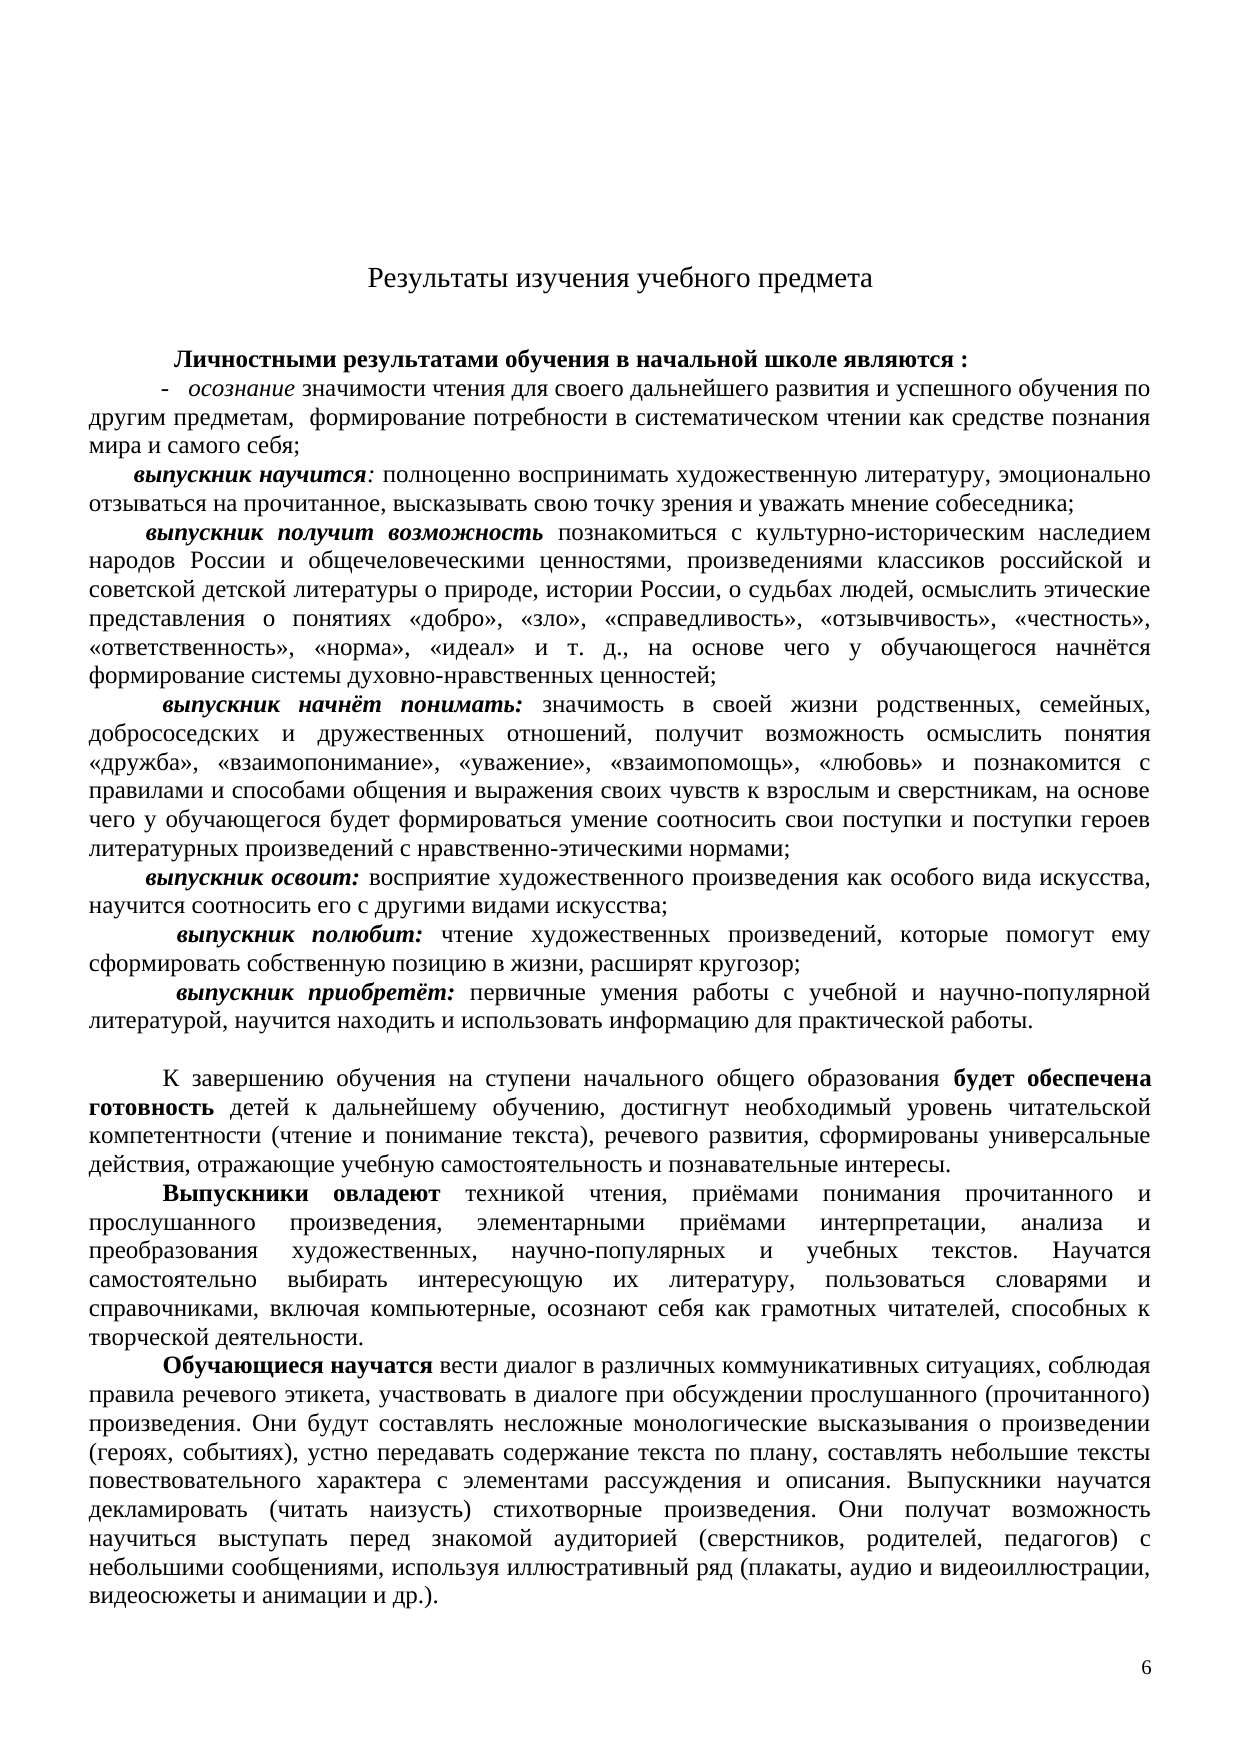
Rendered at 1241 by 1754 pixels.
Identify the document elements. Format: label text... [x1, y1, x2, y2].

list выпускник получит возможность познакомиться с культурно-историческим наследием народов России и общечеловеческими ценностями, произведениями классиков российской и советской детской литературы о природе, истории России, о судьбах людей, осмыслить этические представления о понятиях «добро», «зло», «справедливость», «отзывчивость», «честность», «ответственность», «норма», «идеал» и т. д., на основе чего у обучающегося начнётся формирование системы духовно-нравственных ценностей; [89, 517, 1152, 689]
list - осознание значимости чтения для своего дальнейшего развития и успешного обучения по другим предметам, формирование потребности в систематическом чтении как средстве познания мира и самого себя; [89, 373, 1152, 459]
list выпускник освоит: восприятие художественного произведения как особого вида искусства, научится соотносить его с другими видами искусства; [89, 862, 1152, 919]
list выпускник начнёт понимать: значимость в своей жизни родственных, семейных, добрососедских и дружественных отношений, получит возможность осмыслить понятия «дружба», «взаимопонимание», «уважение», «взаимопомощь», «любовь» и познакомится с правилами и способами общения и выражения своих чувств к взрослым и сверстникам, на основе чего у обучающегося будет формироваться умение соотносить свои поступки и поступки героев литературных произведений с нравственно-этическими нормами; [89, 689, 1152, 862]
list выпускник приобретёт: первичные умения работы с учебной и научно-популярной литературой, научится находить и использовать информацию для практической работы. [89, 977, 1152, 1034]
text Результаты изучения учебного предмета [89, 260, 1152, 294]
text К завершению обучения на ступени начального общего образования будет обеспечена готовность детей к дальнейшему обучению, достигнут необходимый уровень читательской компетентности (чтение и понимание текста), речевого развития, сформированы универсальные действия, отражающие учебную самостоятельность и познавательные интересы. [89, 1063, 1152, 1178]
text Обучающиеся научатся вести диалог в различных коммуникативных ситуациях, соблюдая правила речевого этикета, участвовать в диалоге при обсуждении прослушанного (прочитанного) произведения. Они будут составлять несложные монологические высказывания о произведении (героях, событиях), устно передавать содержание текста по плану, составлять небольшие тексты повествовательного характера с элементами рассуждения и описания. Выпускники научатся декламировать (читать наизусть) стихотворные произведения. Они получат возможность научиться выступать перед знакомой аудиторией (сверстников, родителей, педагогов) с небольшими сообщениями, используя иллюстративный ряд (плакаты, аудио и видеоиллюстрации, видеосюжеты и анимации и др.). [89, 1350, 1152, 1609]
text Личностными результатами обучения в начальной школе являются : [89, 344, 1152, 373]
text Выпускники овладеют техникой чтения, приёмами понимания прочитанного и прослушанного произведения, элементарными приёмами интерпретации, анализа и преобразования художественных, научно-популярных и учебных текстов. Научатся самостоятельно выбирать интересующую их литературу, пользоваться словарями и справочниками, включая компьютерные, осознают себя как грамотных читателей, способных к творческой деятельности. [89, 1178, 1152, 1350]
list выпускник научится: полноценно воспринимать художественную литературу, эмоционально отзываться на прочитанное, высказывать свою точку зрения и уважать мнение собеседника; [89, 459, 1152, 517]
list выпускник полюбит: чтение художественных произведений, которые помогут ему сформировать собственную позицию в жизни, расширят кругозор; [89, 919, 1152, 977]
